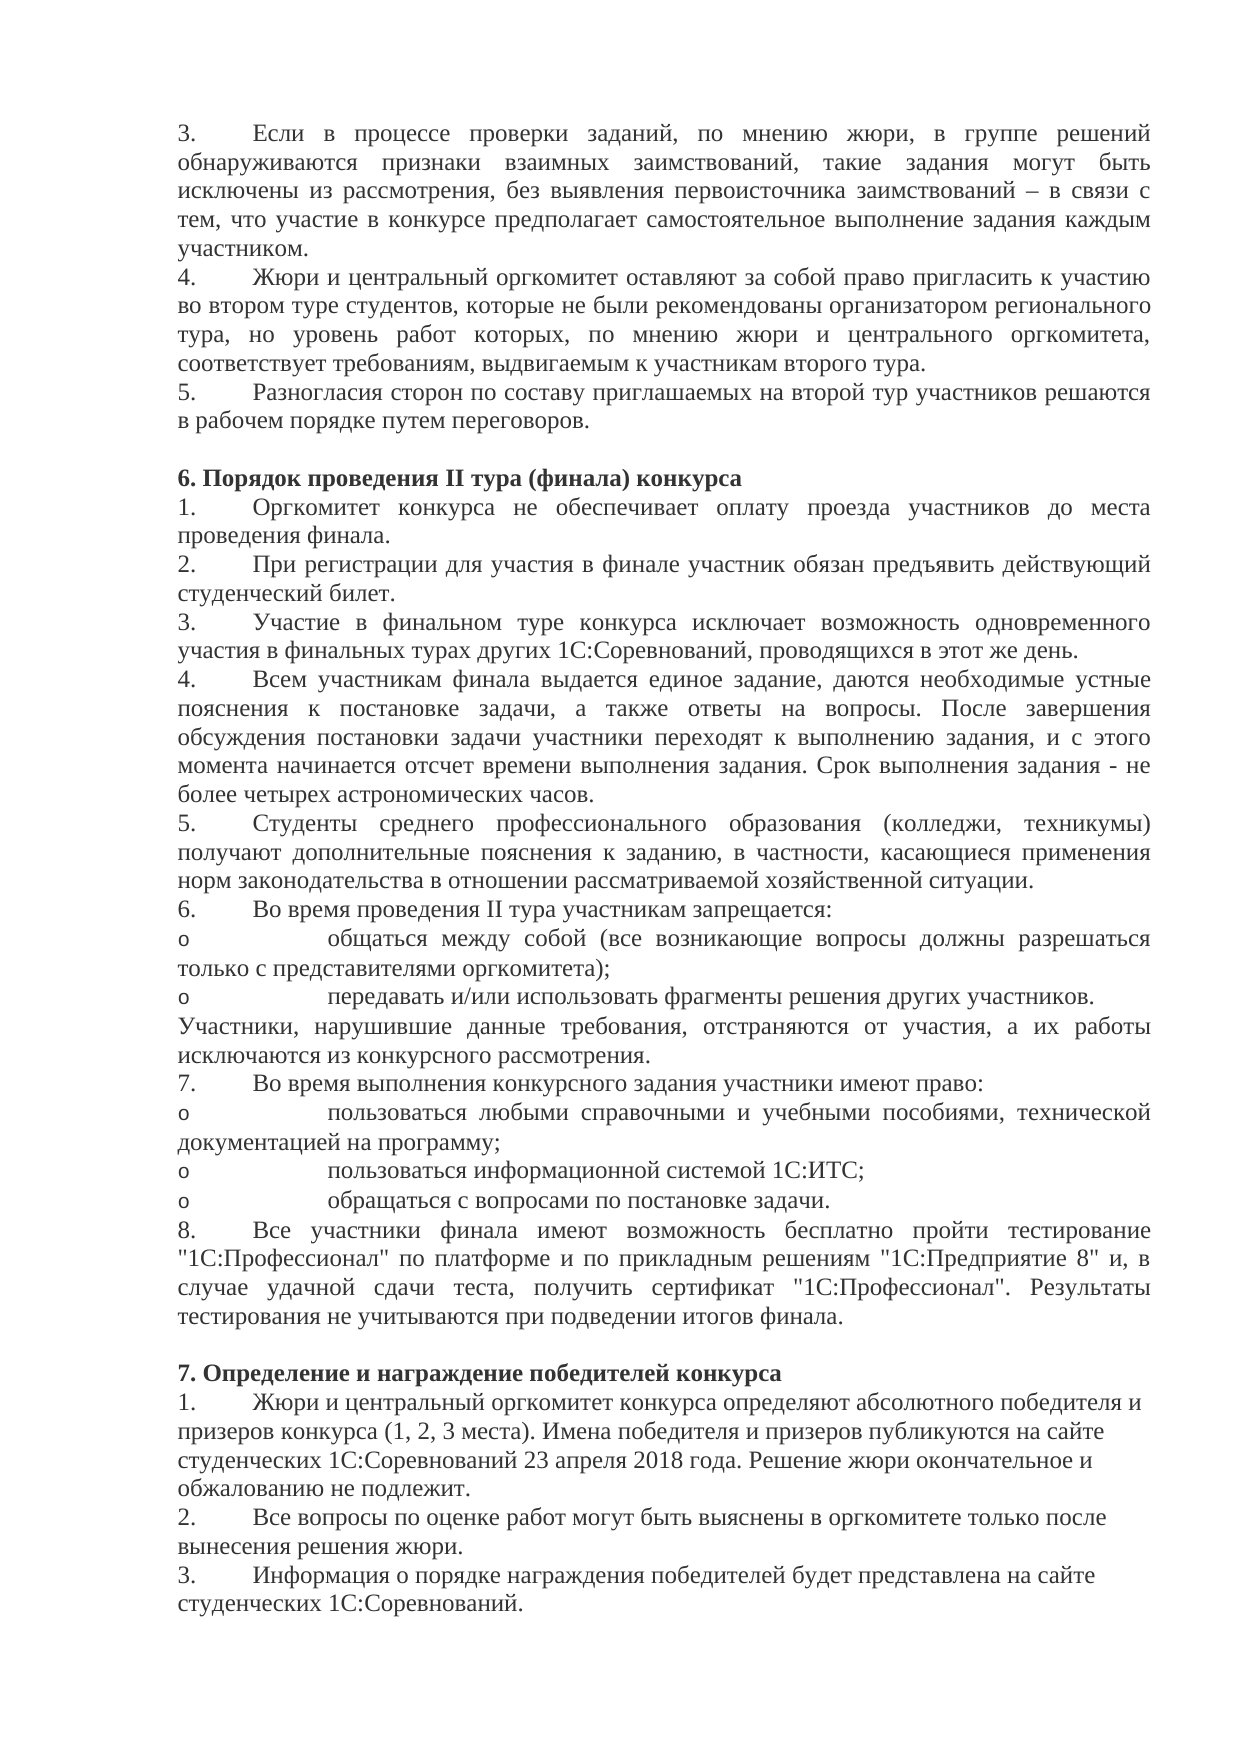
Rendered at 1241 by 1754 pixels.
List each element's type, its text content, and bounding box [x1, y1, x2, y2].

list При регистрации для участия в финале участник обязан предъявить действующий студенческий билет. [177, 549, 1152, 607]
list пользоваться любыми справочными и учебными пособиями, технической документацией на программу; [177, 1097, 1152, 1156]
list Если в процессе проверки заданий, по мнению жюри, в группе решений обнаруживаются признаки взаимных заимствований, такие задания могут быть исключены из рассмотрения, без выявления первоисточника заимствований – в связи с тем, что участие в конкурсе предполагает самостоятельное выполнение задания каждым участником. [177, 118, 1152, 262]
list Разногласия сторон по составу приглашаемых на второй тур участников решаются в рабочем порядке путем переговоров. [177, 377, 1152, 434]
list Во время проведения II тура участникам запрещается: [177, 894, 1152, 923]
list передавать и/или использовать фрагменты решения других участников. [177, 981, 1152, 1011]
text 6. Порядок проведения II тура (финала) конкурса [177, 463, 1152, 492]
list пользоваться информационной системой 1С:ИТС; [177, 1156, 1152, 1185]
list Информация о порядке награждения победителей будет представлена на сайте студенческих 1С:Соревнований. [177, 1560, 1152, 1617]
list Всем участникам финала выдается единое задание, даются необходимые устные пояснения к постановке задачи, а также ответы на вопросы. После завершения обсуждения постановки задачи участники переходят к выполнению задания, и с этого момента начинается отсчет времени выполнения задания. Срок выполнения задания - не более четырех астрономических часов. [177, 664, 1152, 808]
list Жюри и центральный оргкомитет конкурса определяют абсолютного победителя и призеров конкурса (1, 2, 3 места). Имена победителя и призеров публикуются на сайте студенческих 1С:Соревнований 23 апреля 2018 года. Решение жюри окончательное и обжалованию не подлежит. [177, 1387, 1152, 1502]
list общаться между собой (все возникающие вопросы должны разрешаться только с представителями оргкомитета); [177, 923, 1152, 981]
list Жюри и центральный оргкомитет оставляют за собой право пригласить к участию во втором туре студентов, которые не были рекомендованы организатором регионального тура, но уровень работ которых, по мнению жюри и центрального оргкомитета, соответствует требованиям, выдвигаемым к участникам второго тура. [177, 262, 1152, 377]
list Все вопросы по оценке работ могут быть выяснены в оргкомитете только после вынесения решения жюри. [177, 1502, 1152, 1560]
list Все участники финала имеют возможность бесплатно пройти тестирование "1С:Профессионал" по платформе и по прикладным решениям "1С:Предприятие 8" и, в случае удачной сдачи теста, получить сертификат "1С:Профессионал". Результаты тестирования не учитываются при подведении итогов финала. [177, 1215, 1152, 1330]
list Студенты среднего профессионального образования (колледжи, техникумы) получают дополнительные пояснения к заданию, в частности, касающиеся применения норм законодательства в отношении рассматриваемой хозяйственной ситуации. [177, 808, 1152, 894]
list Во время выполнения конкурсного задания участники имеют право: [177, 1068, 1152, 1097]
list обращаться с вопросами по постановке задачи. [177, 1185, 1152, 1215]
text Участники, нарушившие данные требования, отстраняются от участия, а их работы исключаются из конкурсного рассмотрения. [177, 1011, 1152, 1068]
list Оргкомитет конкурса не обеспечивает оплату проезда участников до места проведения финала. [177, 492, 1152, 549]
list Участие в финальном туре конкурса исключает возможность одновременного участия в финальных турах других 1С:Соревнований, проводящихся в этот же день. [177, 607, 1152, 664]
text 7. Определение и награждение победителей конкурса [177, 1358, 1152, 1387]
